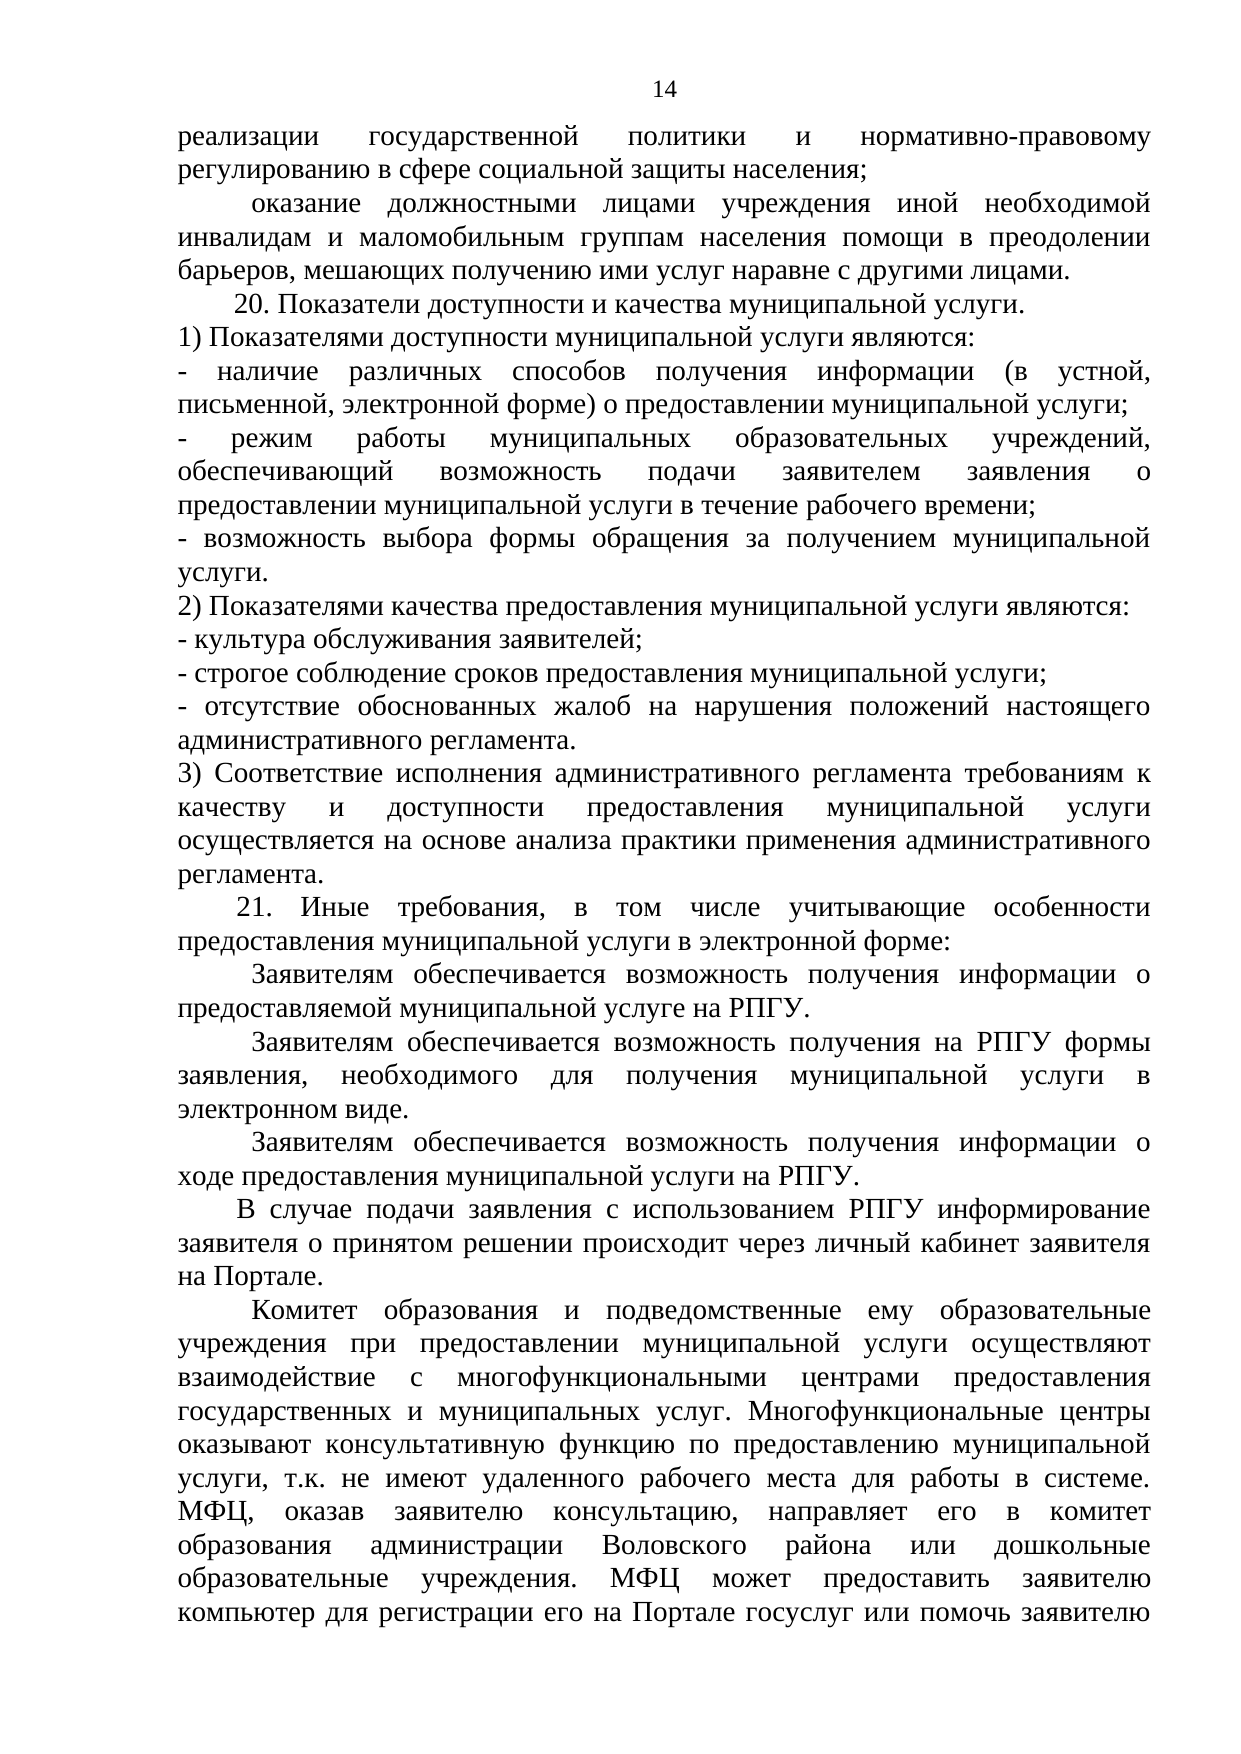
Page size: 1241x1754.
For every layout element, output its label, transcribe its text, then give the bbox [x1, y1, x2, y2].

text - культура обслуживания заявителей; [177, 621, 1152, 655]
text В случае подачи заявления с использованием РПГУ информирование заявителя о принятом решении происходит через личный кабинет заявителя на Портале. [177, 1191, 1152, 1292]
text Заявителям обеспечивается возможность получения информации о предоставляемой муниципальной услуге на РПГУ. [177, 957, 1152, 1024]
text - наличие различных способов получения информации (в устной, письменной, электронной форме) о предоставлении муниципальной услуги; [177, 353, 1152, 420]
text оказание должностными лицами учреждения иной необходимой инвалидам и маломобильным группам населения помощи в преодолении барьеров, мешающих получению ими услуг наравне с другими лицами. [177, 185, 1152, 286]
text 3) Соответствие исполнения административного регламента требованиям к качеству и доступности предоставления муниципальной услуги осуществляется на основе анализа практики применения административного регламента. [177, 755, 1152, 889]
text Заявителям обеспечивается возможность получения на РПГУ формы заявления, необходимого для получения муниципальной услуги в электронном виде. [177, 1024, 1152, 1124]
text 20. Показатели доступности и качества муниципальной услуги. [177, 286, 1152, 319]
text - отсутствие обоснованных жалоб на нарушения положений настоящего административного регламента. [177, 688, 1152, 755]
text 21. Иные требования, в том числе учитывающие особенности предоставления муниципальной услуги в электронной форме: [177, 889, 1152, 957]
text - возможность выбора формы обращения за получением муниципальной услуги. [177, 521, 1152, 588]
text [177, 1292, 1152, 1627]
text 1) Показателями доступности муниципальной услуги являются: [177, 319, 1152, 353]
text - режим работы муниципальных образовательных учреждений, обеспечивающий возможность подачи заявителем заявления о предоставлении муниципальной услуги в течение рабочего времени; [177, 420, 1152, 521]
text Заявителям обеспечивается возможность получения информации о ходе предоставления муниципальной услуги на РПГУ. [177, 1124, 1152, 1191]
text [177, 118, 1152, 185]
text - строгое соблюдение сроков предоставления муниципальной услуги; [177, 655, 1152, 688]
text 2) Показателями качества предоставления муниципальной услуги являются: [177, 588, 1152, 621]
